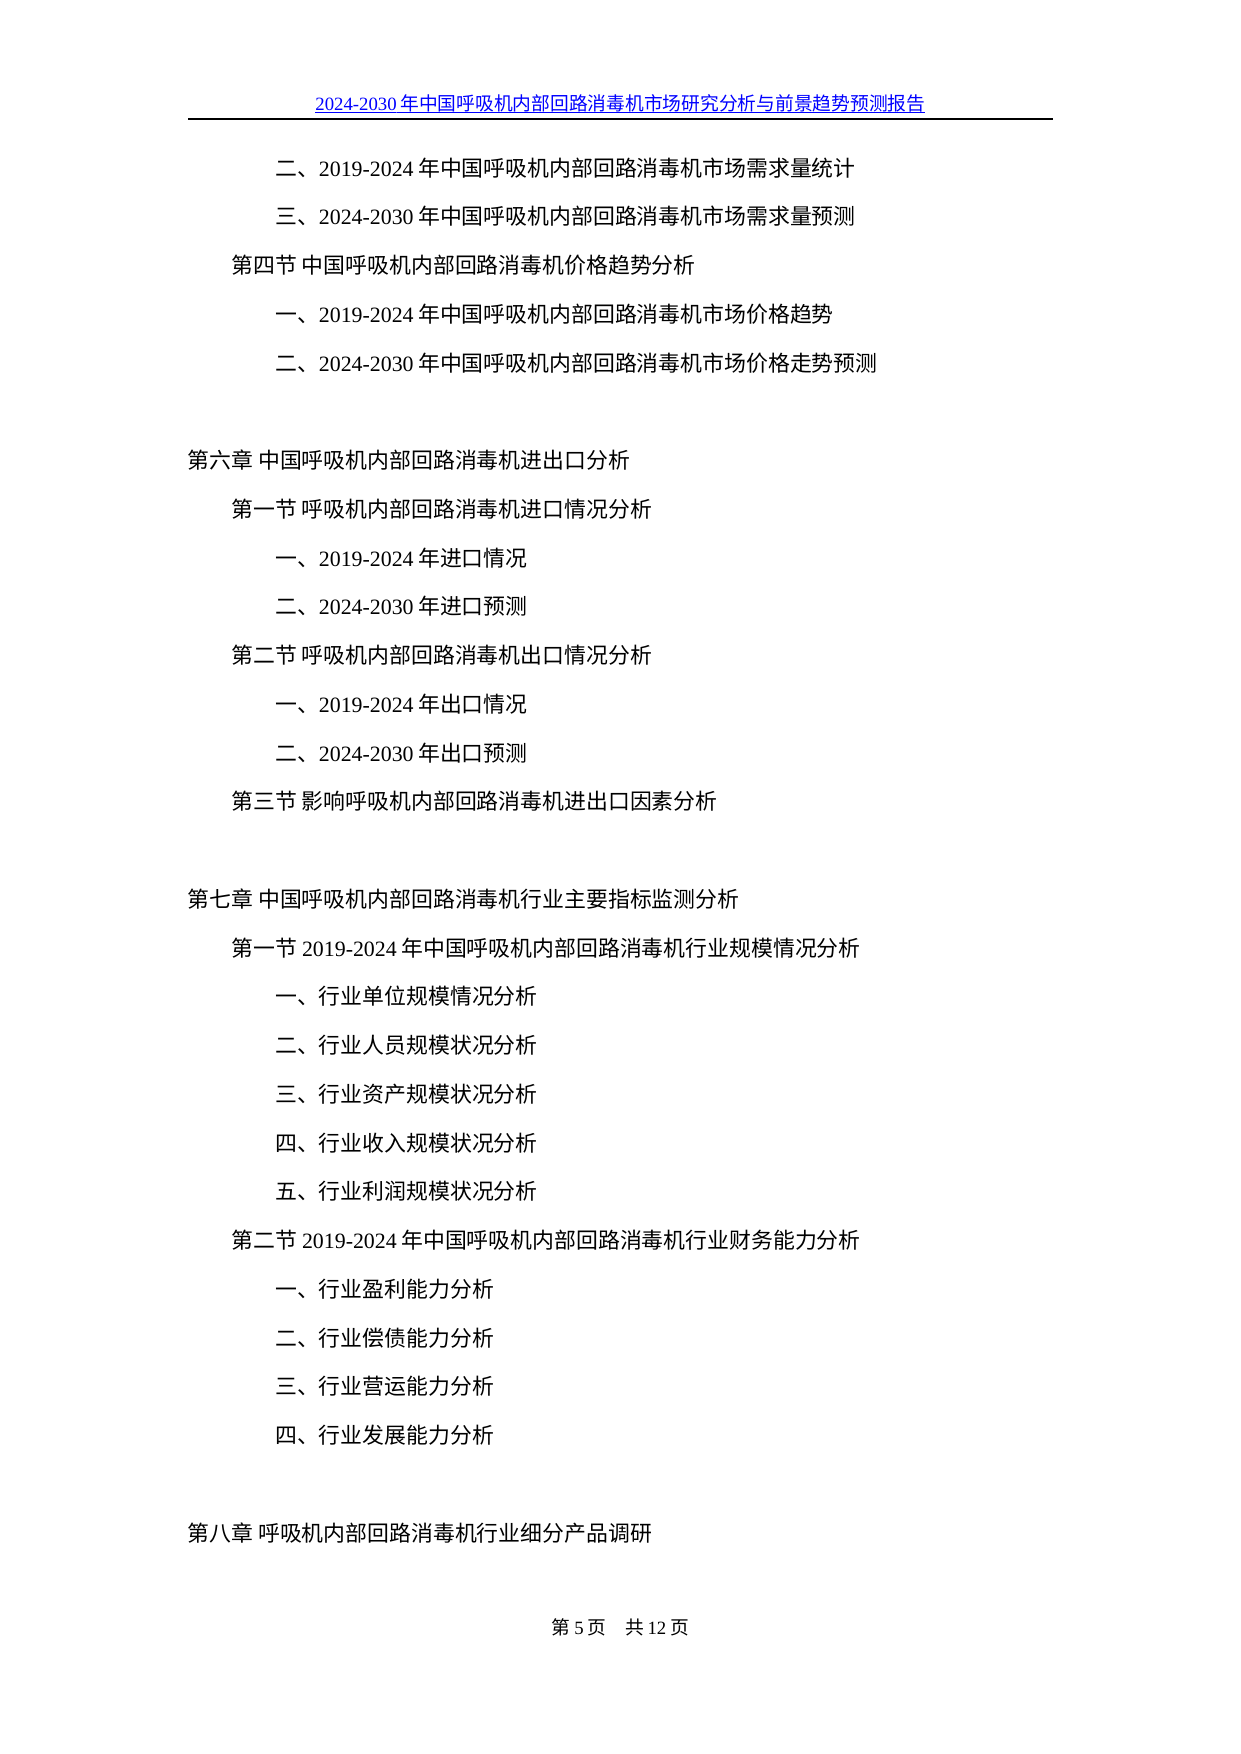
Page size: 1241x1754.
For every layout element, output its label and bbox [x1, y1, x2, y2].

text [187, 150, 1053, 1548]
